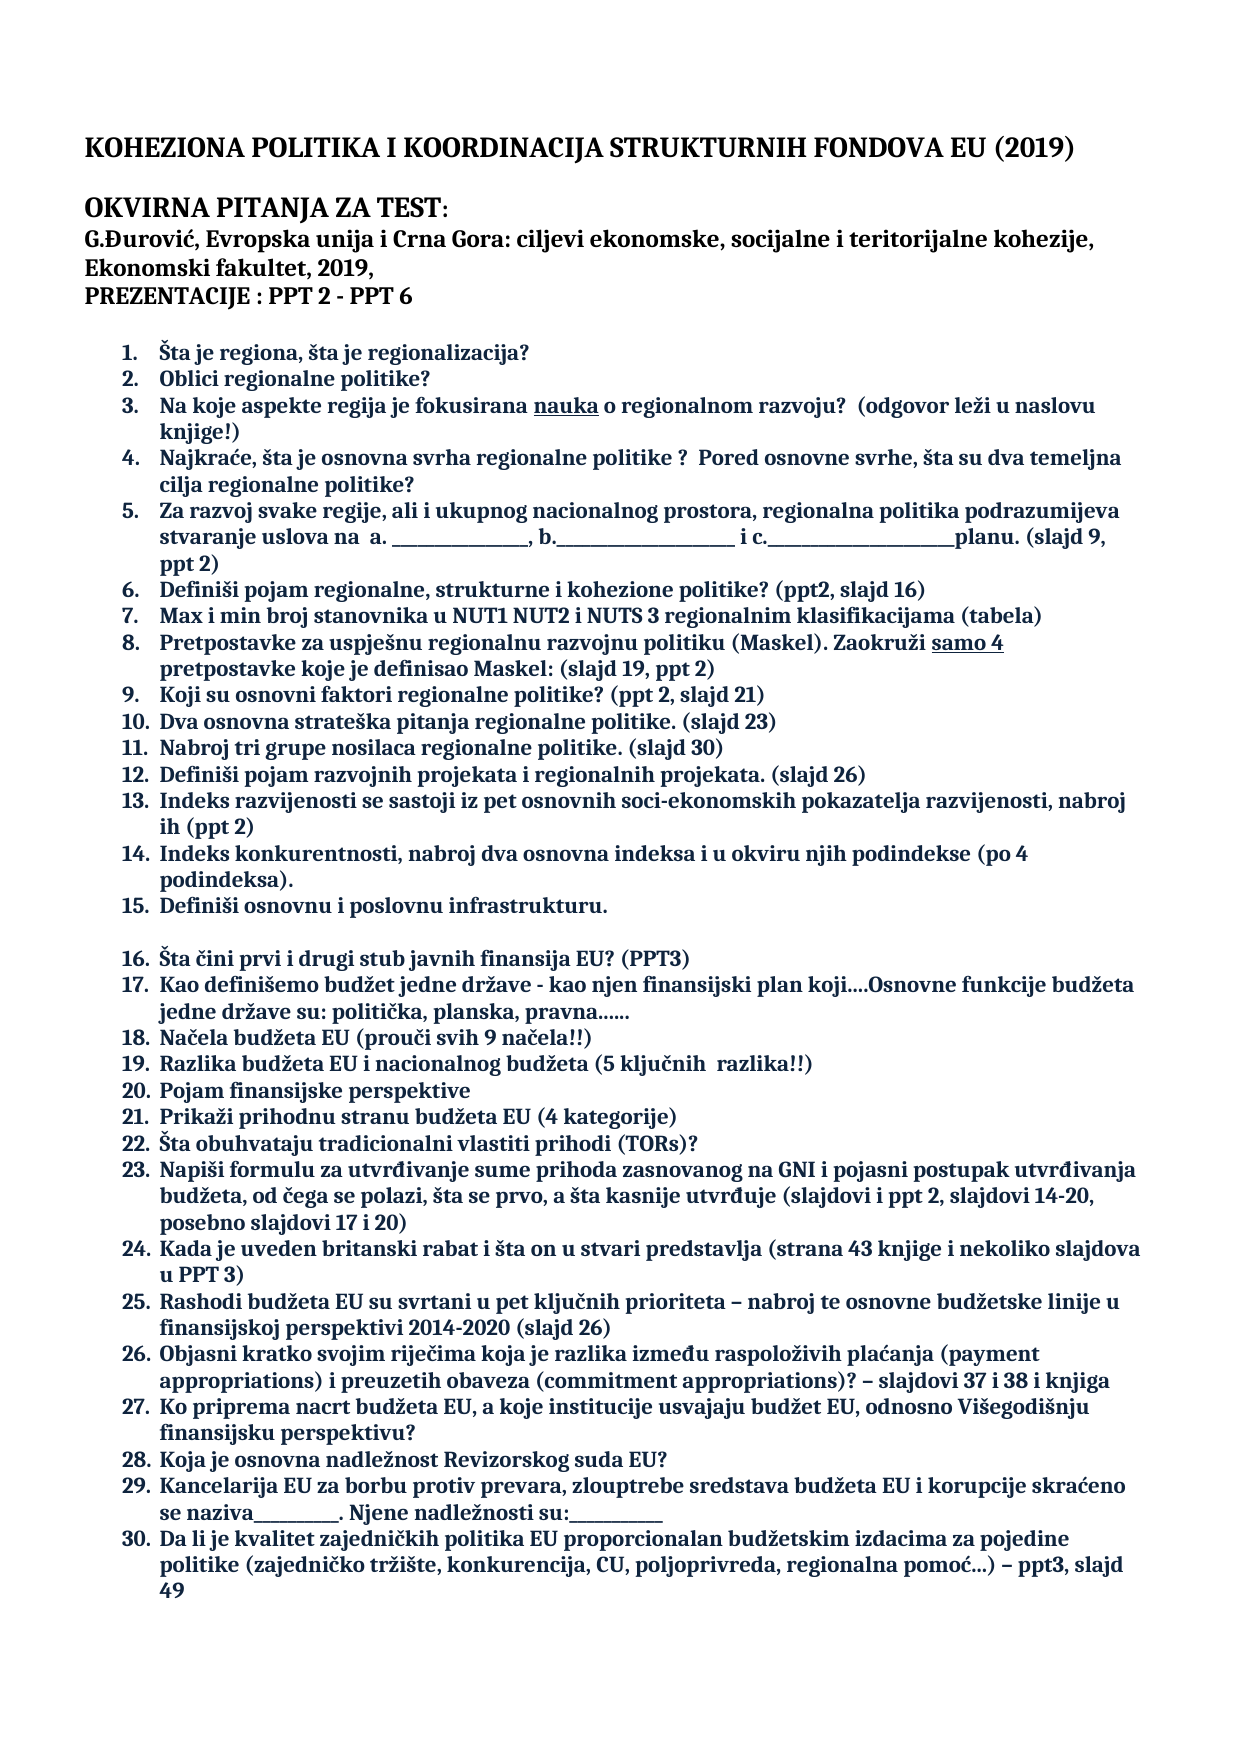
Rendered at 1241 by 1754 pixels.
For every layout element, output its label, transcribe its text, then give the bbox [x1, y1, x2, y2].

list Objasni kratko svojim riječima koja je razlika između raspoloživih plaćanja (payment appropriations) i preuzetih obaveza (commitment appropriations)? – slajdovi 37 i 38 i knjiga [122, 1341, 1144, 1394]
list Kao definišemo budžet jedne države - kao njen finansijski plan koji....Osnovne funkcije budžeta jedne države su: politička, planska, pravna...... [122, 972, 1144, 1025]
list Definiši pojam razvojnih projekata i regionalnih projekata. (slajd 26) [122, 761, 1144, 788]
list Razlika budžeta EU i nacionalnog budžeta (5 ključnih razlika!!) [122, 1051, 1144, 1078]
list Na koje aspekte regija je fokusirana nauka o regionalnom razvoju? (odgovor leži u naslovu knjige!) [122, 392, 1144, 445]
list Za razvoj svake regije, ali i ukupnog nacionalnog prostora, regionalna politika podrazumijeva stvaranje uslova na a. ________________, b._____________________ i c.______________________planu. (slajd 9, ppt 2) [122, 498, 1144, 577]
list Dva osnovna strateška pitanja regionalne politike. (slajd 23) [122, 709, 1144, 735]
list Da li je kvalitet zajedničkih politika EU proporcionalan budžetskim izdacima za pojedine politike (zajedničko tržište, konkurencija, CU, poljoprivreda, regionalna pomoć...) – ppt3, slajd 49 [122, 1526, 1144, 1605]
text KOHEZIONA POLITIKA I KOORDINACIJA STRUKTURNIH FONDOVA EU (2019) [84, 131, 1144, 165]
list Kancelarija EU za borbu protiv prevara, zlouptrebe sredstava budžeta EU i korupcije skraćeno se naziva__________. Njene nadležnosti su:___________ [122, 1473, 1144, 1526]
list Prikaži prihodnu stranu budžeta EU (4 kategorije) [122, 1104, 1144, 1130]
list Max i min broj stanovnika u NUT1 NUT2 i NUTS 3 regionalnim klasifikacijama (tabela) [122, 603, 1144, 629]
text PREZENTACIJE : PPT 2 - PPT 6 [84, 282, 1144, 311]
list Pojam finansijske perspektive [122, 1078, 1144, 1104]
text OKVIRNA PITANJA ZA TEST: [84, 191, 1144, 225]
list Definiši osnovnu i poslovnu infrastrukturu. [122, 893, 1144, 919]
list Načela budžeta EU (prouči svih 9 načela!!) [122, 1025, 1144, 1051]
list Nabroj tri grupe nosilaca regionalne politike. (slajd 30) [122, 735, 1144, 761]
list Kada je uveden britanski rabat i šta on u stvari predstavlja (strana 43 knjige i nekoliko slajdova u PPT 3) [122, 1236, 1144, 1288]
list Najkraće, šta je osnovna svrha regionalne politike ? Pored osnovne svrhe, šta su dva temeljna cilja regionalne politike? [122, 445, 1144, 498]
list Koja je osnovna nadležnost Revizorskog suda EU? [122, 1447, 1144, 1473]
list Pretpostavke za uspješnu regionalnu razvojnu politiku (Maskel). Zaokruži samo 4 pretpostavke koje je definisao Maskel: (slajd 19, ppt 2) [122, 629, 1144, 682]
list Indeks razvijenosti se sastoji iz pet osnovnih soci-ekonomskih pokazatelja razvijenosti, nabroj ih (ppt 2) [122, 788, 1144, 840]
list Definiši pojam regionalne, strukturne i kohezione politike? (ppt2, slajd 16) [122, 577, 1144, 603]
list Ko priprema nacrt budžeta EU, a koje institucije usvajaju budžet EU, odnosno Višegodišnju finansijsku perspektivu? [122, 1394, 1144, 1447]
list Šta obuhvataju tradicionalni vlastiti prihodi (TORs)? [122, 1130, 1144, 1157]
list Napiši formulu za utvrđivanje sume prihoda zasnovanog na GNI i pojasni postupak utvrđivanja budžeta, od čega se polazi, šta se prvo, a šta kasnije utvrđuje (slajdovi i ppt 2, slajdovi 14-20, posebno slajdovi 17 i 20) [122, 1157, 1144, 1236]
list Oblici regionalne politike? [122, 366, 1144, 392]
list Indeks konkurentnosti, nabroj dva osnovna indeksa i u okviru njih podindekse (po 4 podindeksa). [122, 840, 1144, 893]
list Šta čini prvi i drugi stub javnih finansija EU? (PPT3) [122, 946, 1144, 972]
list Šta je regiona, šta je regionalizacija? [122, 340, 1144, 366]
list Koji su osnovni faktori regionalne politike? (ppt 2, slajd 21) [122, 682, 1144, 709]
list Rashodi budžeta EU su svrtani u pet ključnih prioriteta – nabroj te osnovne budžetske linije u finansijskoj perspektivi 2014-2020 (slajd 26) [122, 1288, 1144, 1341]
text G.Đurović, Evropska unija i Crna Gora: ciljevi ekonomske, socijalne i teritorijalne kohezije, Ekonomski fakultet, 2019, [84, 225, 1144, 282]
